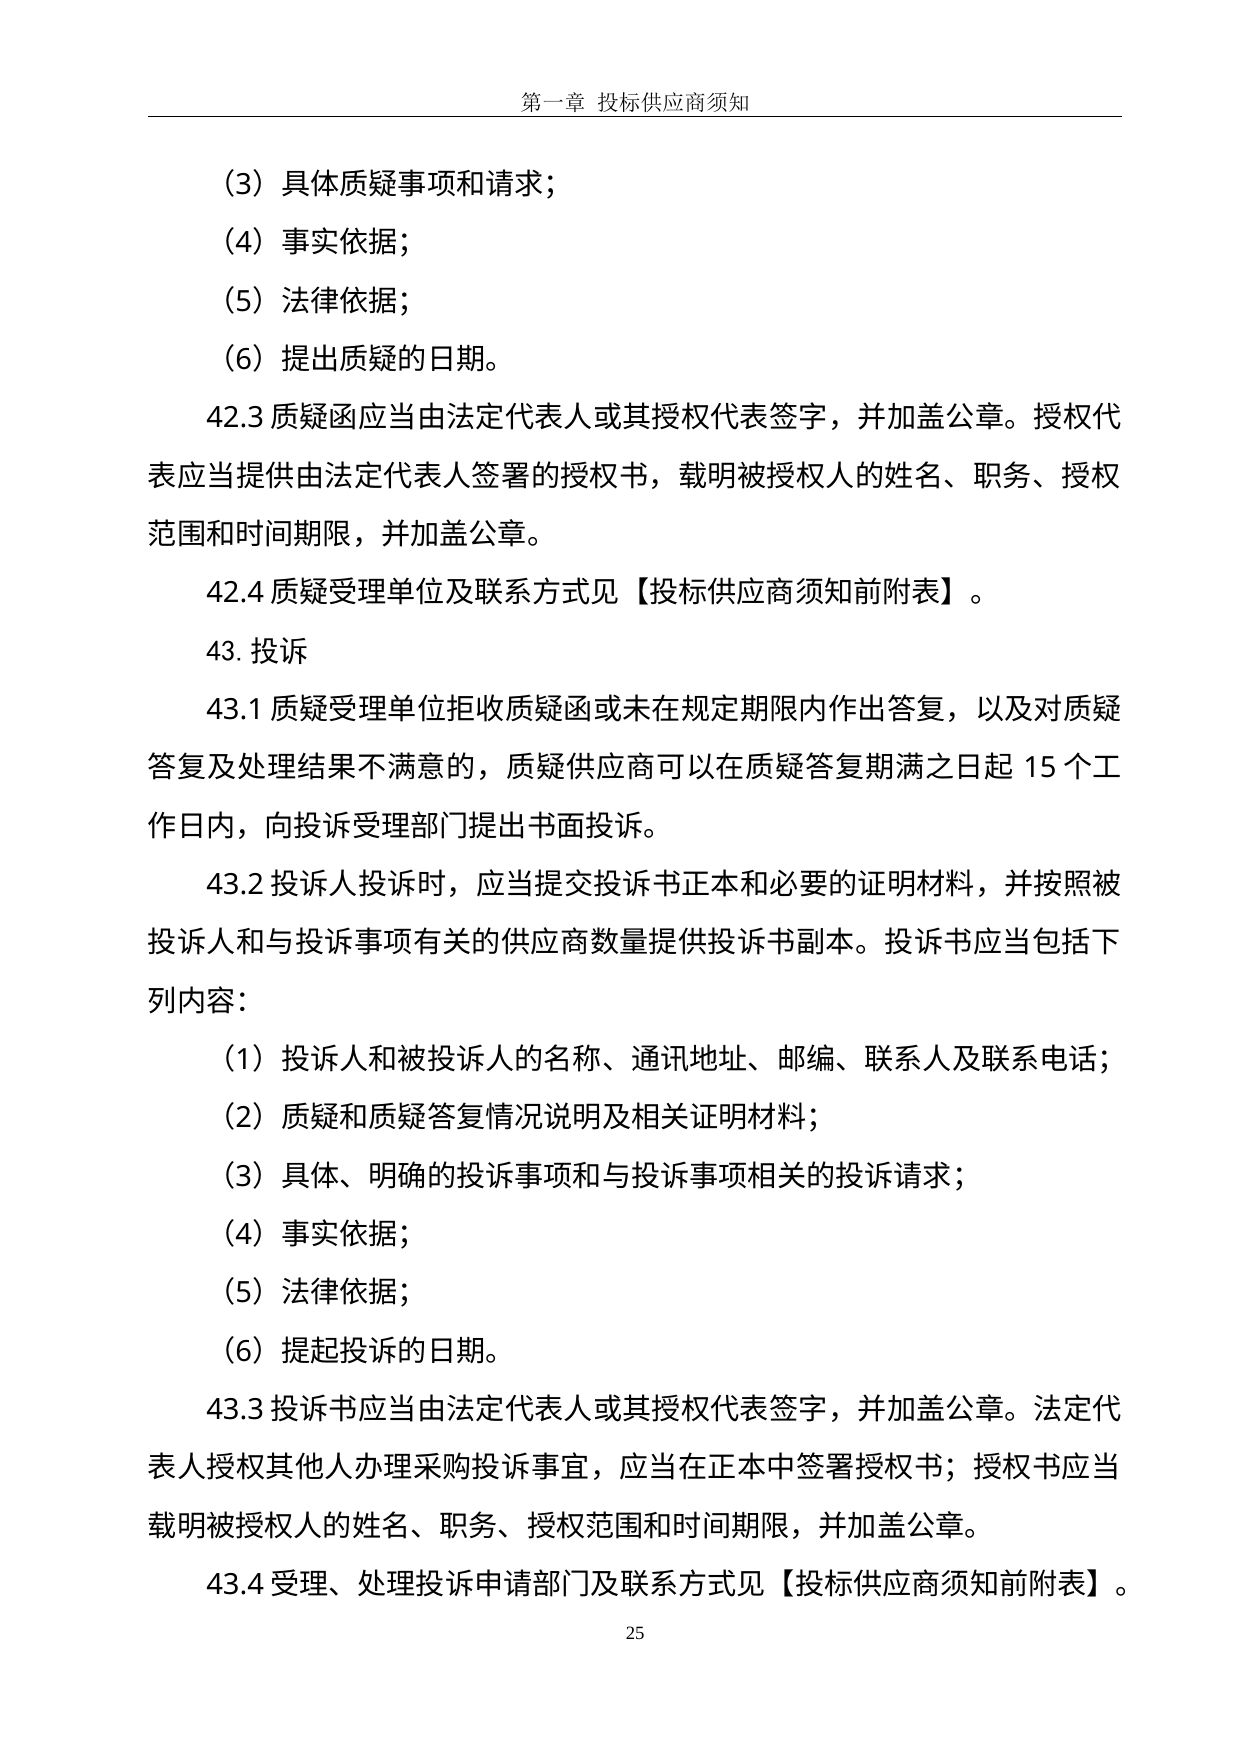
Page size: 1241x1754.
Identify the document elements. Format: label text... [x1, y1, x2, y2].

text （5）法律依据； [148, 1256, 1122, 1314]
text 42.4质疑受理单位及联系方式见【投标供应商须知前附表】。 [148, 556, 1122, 614]
text （2）质疑和质疑答复情况说明及相关证明材料； [148, 1081, 1122, 1139]
text 43.2投诉人投诉时，应当提交投诉书正本和必要的证明材料，并按照被投诉人和与投诉事项有关的供应商数量提供投诉书副本。投诉书应当包括下列内容： [148, 848, 1122, 1023]
text （5）法律依据； [148, 264, 1122, 323]
text （3）具体质疑事项和请求； [148, 148, 1122, 206]
text 42.3质疑函应当由法定代表人或其授权代表签字，并加盖公章。授权代表应当提供由法定代表人签署的授权书，载明被授权人的姓名、职务、授权范围和时间期限，并加盖公章。 [148, 381, 1122, 556]
text 43.1质疑受理单位拒收质疑函或未在规定期限内作出答复，以及对质疑答复及处理结果不满意的，质疑供应商可以在质疑答复期满之日起15个工作日内，向投诉受理部门提出书面投诉。 [148, 673, 1122, 848]
subtitle 43.投诉 [148, 614, 1122, 673]
text （6）提起投诉的日期。 [148, 1314, 1122, 1373]
text 43.3投诉书应当由法定代表人或其授权代表签字，并加盖公章。法定代表人授权其他人办理采购投诉事宜，应当在正本中签署授权书；授权书应当载明被授权人的姓名、职务、授权范围和时间期限，并加盖公章。 [148, 1373, 1122, 1548]
text （4）事实依据； [148, 1198, 1122, 1256]
text 43.4受理、处理投诉申请部门及联系方式见【投标供应商须知前附表】。 [148, 1548, 1122, 1606]
text （1）投诉人和被投诉人的名称、通讯地址、邮编、联系人及联系电话； [148, 1023, 1122, 1081]
text （6）提出质疑的日期。 [148, 323, 1122, 381]
text （3）具体、明确的投诉事项和与投诉事项相关的投诉请求； [148, 1139, 1122, 1198]
text （4）事实依据； [148, 206, 1122, 264]
